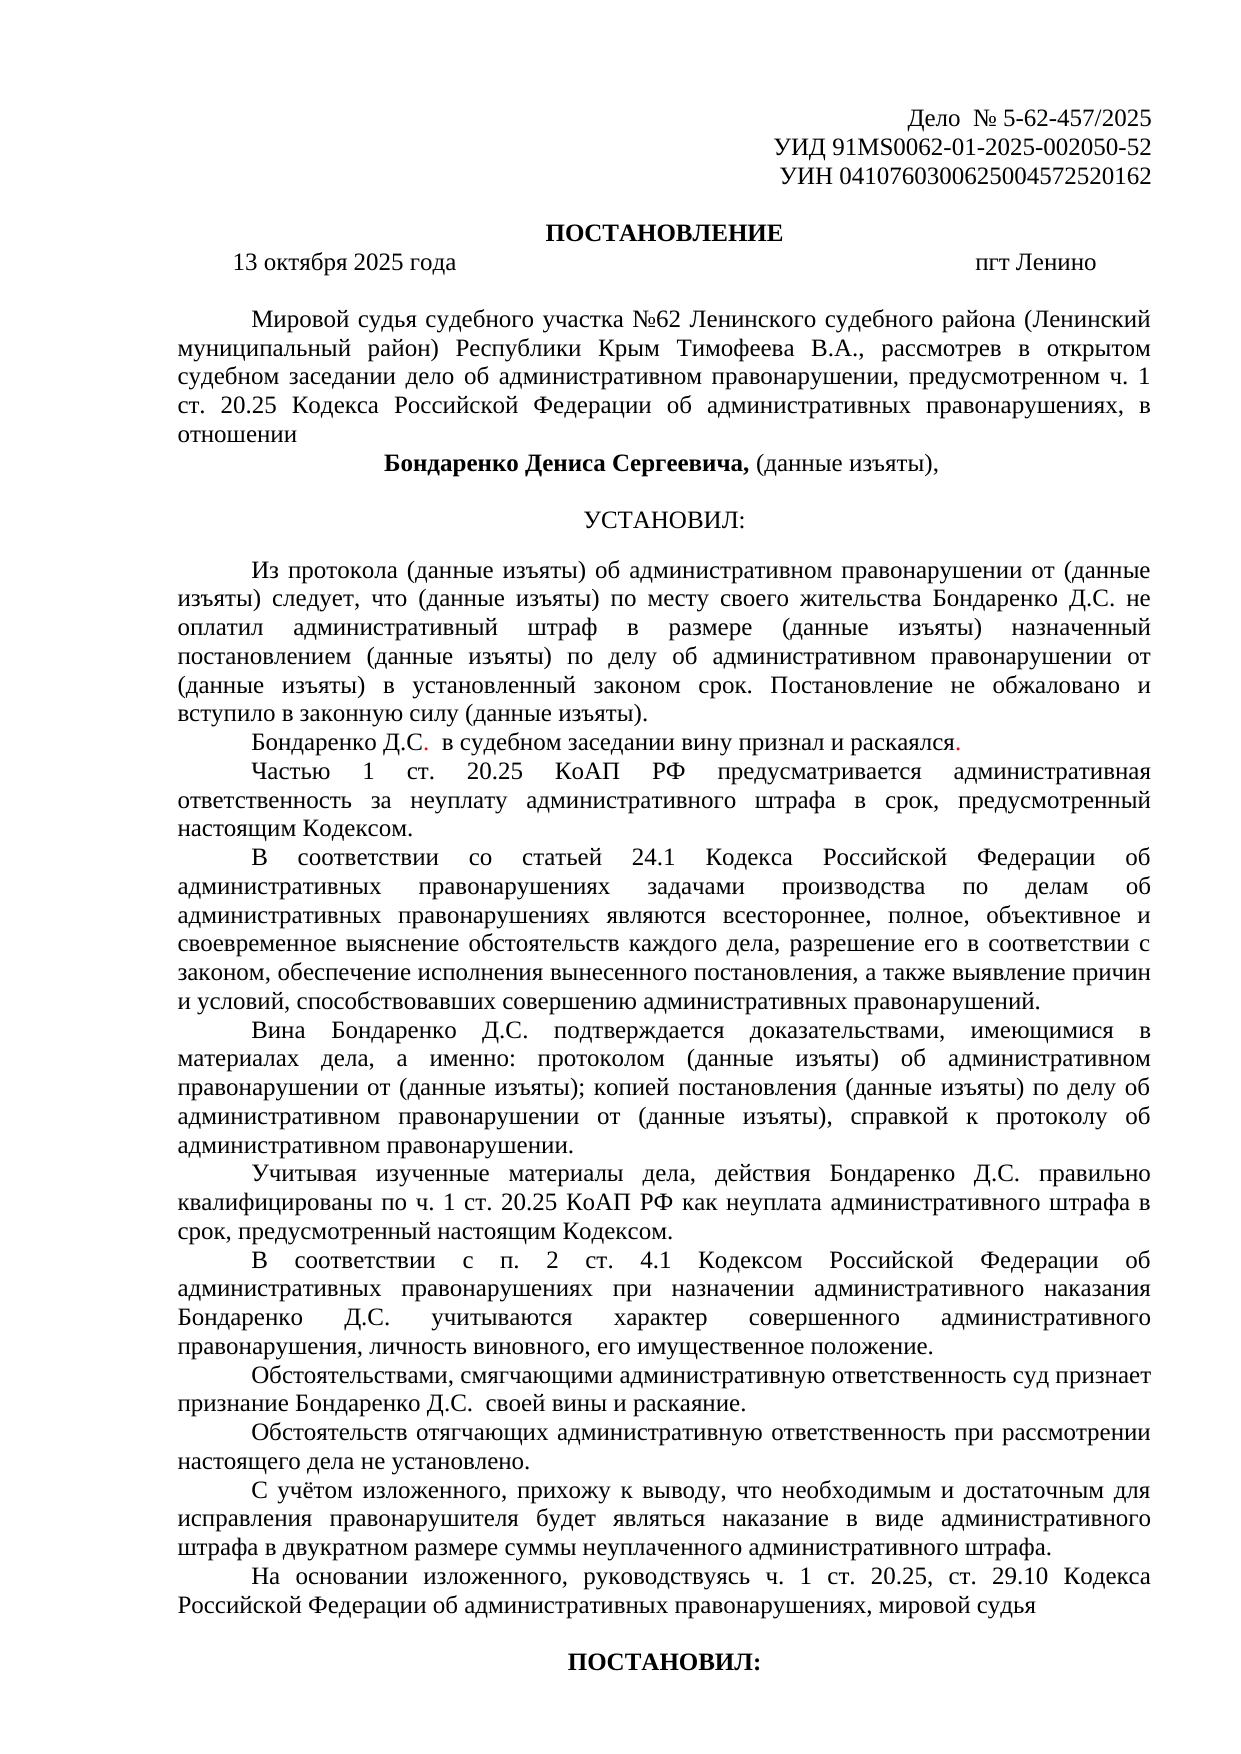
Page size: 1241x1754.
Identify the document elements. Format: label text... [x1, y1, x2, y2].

text С учётом изложенного, прихожу к выводу, что необходимым и достаточным для исправления правонарушителя будет являться наказание в виде административного штрафа в двукратном размере суммы неуплаченного административного штрафа. [177, 1475, 1152, 1561]
text УИН 0410760300625004572520162 [177, 161, 1152, 190]
text Учитывая изученные материалы дела, действия Бондаренко Д.С. правильно квалифицированы по ч. 1 ст. 20.25 КоАП РФ как неуплата административного штрафа в срок, предусмотренный настоящим Кодексом. [177, 1158, 1152, 1245]
text Из протокола (данные изъяты) об административном правонарушении от (данные изъяты) следует, что (данные изъяты) по месту своего жительства Бондаренко Д.С. не оплатил административный штраф в размере (данные изъяты) назначенный постановлением (данные изъяты) по делу об административном правонарушении от (данные изъяты) в установленный законом срок. Постановление не обжаловано и вступило в законную силу (данные изъяты). [177, 555, 1152, 727]
text Мировой судья судебного участка №62 Ленинского судебного района (Ленинский муниципальный район) Республики Крым Тимофеева В.А., рассмотрев в открытом судебном заседании дело об административном правонарушении, предусмотренном ч. 1 ст. 20.25 Кодекса Российской Федерации об административных правонарушениях, в отношении [177, 304, 1152, 448]
text Бондаренко Дениса Сергеевича, (данные изъяты), [384, 448, 1152, 476]
text На основании изложенного, руководствуясь ч. 1 ст. 20.25, ст. 29.10 Кодекса Российской Федерации об административных правонарушениях, мировой судья [177, 1561, 1152, 1618]
text 13 октября 2025 года пгт Ленино [177, 247, 1152, 276]
text ПОСТАНОВЛЕНИЕ [177, 218, 1152, 247]
text Обстоятельствами, смягчающими административную ответственность суд признает признание Бондаренко Д.С. своей вины и раскаяние. [177, 1360, 1152, 1417]
text В соответствии со статьей 24.1 Кодекса Российской Федерации об административных правонарушениях задачами производства по делам об административных правонарушениях являются всестороннее, полное, объективное и своевременное выяснение обстоятельств каждого дела, разрешение его в соответствии с законом, обеспечение исполнения вынесенного постановления, а также выявление причин и условий, способствовавших совершению административных правонарушений. [177, 842, 1152, 1015]
text Обстоятельств отягчающих административную ответственность при рассмотрении настоящего дела не установлено. [177, 1417, 1152, 1475]
text Вина Бондаренко Д.С. подтверждается доказательствами, имеющимися в материалах дела, а именно: протоколом (данные изъяты) об административном правонарушении от (данные изъяты); копией постановления (данные изъяты) по делу об административном правонарушении от (данные изъяты), справкой к протоколу об административном правонарушении. [177, 1015, 1152, 1158]
text УСТАНОВИЛ: [177, 505, 1152, 534]
text Дело № 5-62-457/2025 [177, 103, 1152, 132]
text Бондаренко Д.С. в судебном заседании вину признал и раскаялся. [177, 727, 1152, 756]
text УИД 91MS0062-01-2025-002050-52 [177, 132, 1152, 161]
text Частью 1 ст. 20.25 КоАП РФ предусматривается административная ответственность за неуплату административного штрафа в срок, предусмотренный настоящим Кодексом. [177, 756, 1152, 842]
text В соответствии с п. 2 ст. 4.1 Кодексом Российской Федерации об административных правонарушениях при назначении административного наказания Бондаренко Д.С. учитываются характер совершенного административного правонарушения, личность виновного, его имущественное положение. [177, 1245, 1152, 1360]
text ПОСТАНОВИЛ: [177, 1647, 1152, 1676]
